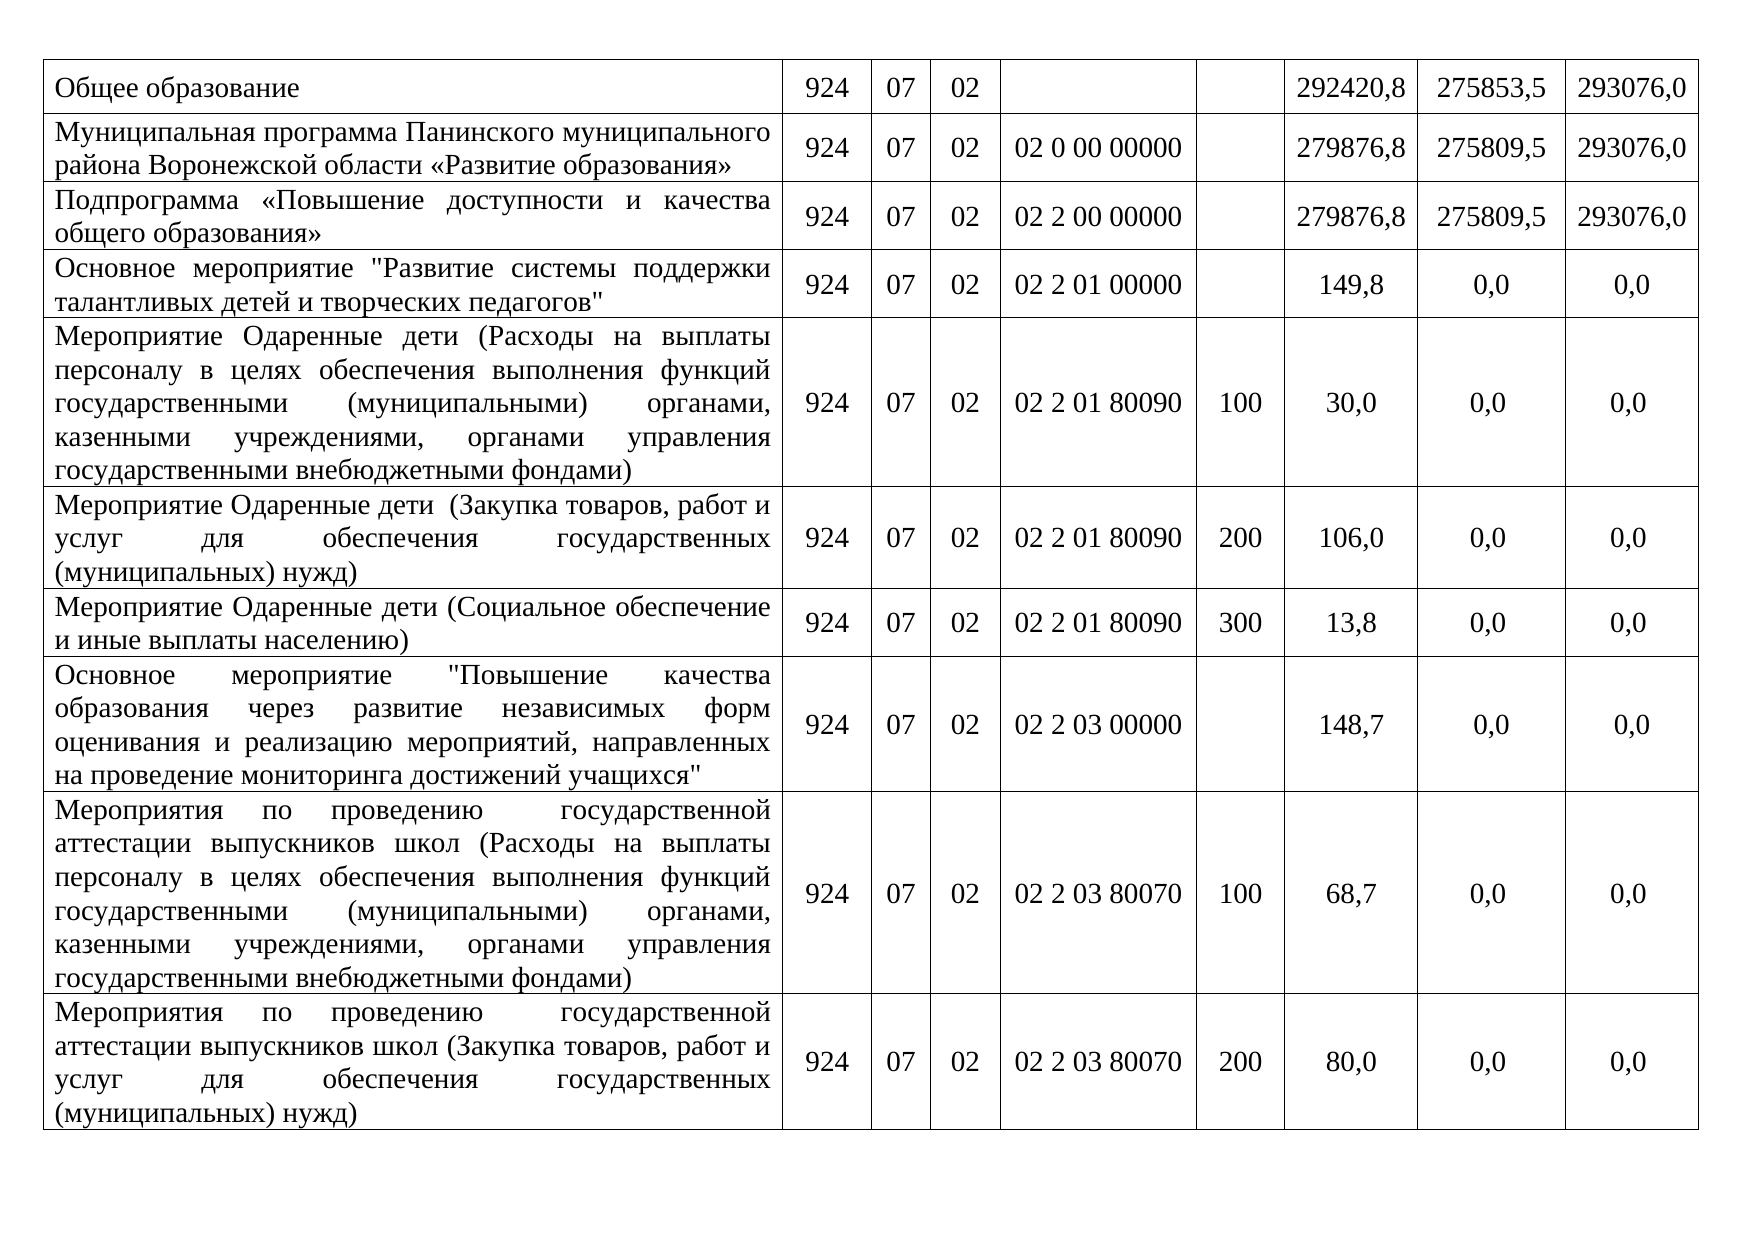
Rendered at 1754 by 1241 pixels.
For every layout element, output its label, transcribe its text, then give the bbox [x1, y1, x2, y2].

table_cell 02 [931, 318, 1000, 486]
table_cell 07 [872, 589, 930, 656]
table_cell 106,0 [1285, 487, 1417, 588]
table_cell 07 [872, 114, 930, 181]
table_cell 02 [931, 250, 1000, 317]
table_cell 68,7 [1285, 792, 1417, 993]
table_cell 293076,0 [1566, 114, 1698, 181]
table_cell 0,0 [1566, 250, 1698, 317]
table_cell Мероприятие Одаренные дети (Закупка товаров, работ и услуг для обеспечения государственных (муниципальных) нужд) [44, 487, 782, 588]
table_cell 149,8 [1285, 250, 1417, 317]
table_cell 924 [783, 114, 871, 181]
table_cell 02 2 03 80070 [1001, 792, 1196, 993]
table_cell 0,0 [1566, 792, 1698, 993]
table_cell [1197, 114, 1284, 181]
table_cell 292420,8 [1285, 60, 1417, 113]
table_cell 924 [783, 792, 871, 993]
table_cell [1001, 60, 1196, 113]
table_cell 02 2 00 00000 [1001, 182, 1196, 249]
table_cell 148,7 [1285, 657, 1417, 791]
table_cell 0,0 [1418, 994, 1565, 1128]
table_cell 0,0 [1566, 318, 1698, 486]
table_cell 07 [872, 994, 930, 1128]
table_cell 924 [783, 589, 871, 656]
table_cell Муниципальная программа Панинского муниципального района Воронежской области «Развитие образования» [44, 114, 782, 181]
table_cell 07 [872, 60, 930, 113]
table_cell 07 [872, 657, 930, 791]
table_cell 02 [931, 657, 1000, 791]
table_cell 0,0 [1418, 487, 1565, 588]
table_cell 200 [1197, 994, 1284, 1128]
table_cell 02 [931, 60, 1000, 113]
table_cell 279876,8 [1285, 114, 1417, 181]
table_cell 02 0 00 00000 [1001, 114, 1196, 181]
table_cell 0,0 [1566, 657, 1698, 791]
table_cell 275809,5 [1418, 114, 1565, 181]
table_cell 0,0 [1418, 792, 1565, 993]
table_cell 07 [872, 487, 930, 588]
table_cell 0,0 [1418, 318, 1565, 486]
table_cell [1197, 60, 1284, 113]
table_cell 02 [931, 182, 1000, 249]
table_cell 80,0 [1285, 994, 1417, 1128]
table_cell 293076,0 [1566, 182, 1698, 249]
table_cell Подпрограмма «Повышение доступности и качества общего образования» [44, 182, 782, 249]
table_cell 100 [1197, 792, 1284, 993]
table_cell 300 [1197, 589, 1284, 656]
table_cell 0,0 [1566, 994, 1698, 1128]
table_cell 02 2 01 80090 [1001, 487, 1196, 588]
table_cell 924 [783, 60, 871, 113]
table_cell 07 [872, 318, 930, 486]
table_cell 0,0 [1418, 589, 1565, 656]
table_cell Основное мероприятие "Повышение качества образования через развитие независимых форм оценивания и реализацию мероприятий, направленных на проведение мониторинга достижений учащихся" [44, 657, 782, 791]
table_cell 279876,8 [1285, 182, 1417, 249]
table_cell 924 [783, 657, 871, 791]
table_cell 02 [931, 589, 1000, 656]
table_cell 02 2 01 80090 [1001, 589, 1196, 656]
table_cell 07 [872, 250, 930, 317]
table_cell 02 [931, 114, 1000, 181]
table_cell 02 2 03 00000 [1001, 657, 1196, 791]
table_cell 924 [783, 182, 871, 249]
table_cell Мероприятия по проведению государственной аттестации выпускников школ (Расходы на выплаты персоналу в целях обеспечения выполнения функций государственными (муниципальными) органами, казенными учреждениями, органами управления государственными внебюджетными фондами) [44, 792, 782, 993]
table_cell 924 [783, 487, 871, 588]
table_cell [1197, 250, 1284, 317]
table_cell 924 [783, 318, 871, 486]
table_cell 275809,5 [1418, 182, 1565, 249]
table_cell 100 [1197, 318, 1284, 486]
table_cell 0,0 [1566, 487, 1698, 588]
table_cell Мероприятия по проведению государственной аттестации выпускников школ (Закупка товаров, работ и услуг для обеспечения государственных (муниципальных) нужд) [44, 994, 782, 1128]
table_cell Основное мероприятие "Развитие системы поддержки талантливых детей и творческих педагогов" [44, 250, 782, 317]
table_cell 02 [931, 994, 1000, 1128]
table_cell 02 2 01 00000 [1001, 250, 1196, 317]
table_cell 293076,0 [1566, 60, 1698, 113]
table_cell Мероприятие Одаренные дети (Социальное обеспечение и иные выплаты населению) [44, 589, 782, 656]
table_cell 07 [872, 182, 930, 249]
table_cell Общее образование [44, 60, 782, 113]
table_cell 924 [783, 994, 871, 1128]
table_cell [1197, 182, 1284, 249]
table_cell 200 [1197, 487, 1284, 588]
table_cell 275853,5 [1418, 60, 1565, 113]
table_cell 924 [783, 250, 871, 317]
table_cell 02 [931, 792, 1000, 993]
table_cell 0,0 [1418, 657, 1565, 791]
table_cell 07 [872, 792, 930, 993]
table_cell 30,0 [1285, 318, 1417, 486]
table_cell [1197, 657, 1284, 791]
table_cell 02 [931, 487, 1000, 588]
table_cell 0,0 [1418, 250, 1565, 317]
table_cell Мероприятие Одаренные дети (Расходы на выплаты персоналу в целях обеспечения выполнения функций государственными (муниципальными) органами, казенными учреждениями, органами управления государственными внебюджетными фондами) [44, 318, 782, 486]
table_cell 02 2 01 80090 [1001, 318, 1196, 486]
table_cell 02 2 03 80070 [1001, 994, 1196, 1128]
table_cell 0,0 [1566, 589, 1698, 656]
table_cell 13,8 [1285, 589, 1417, 656]
